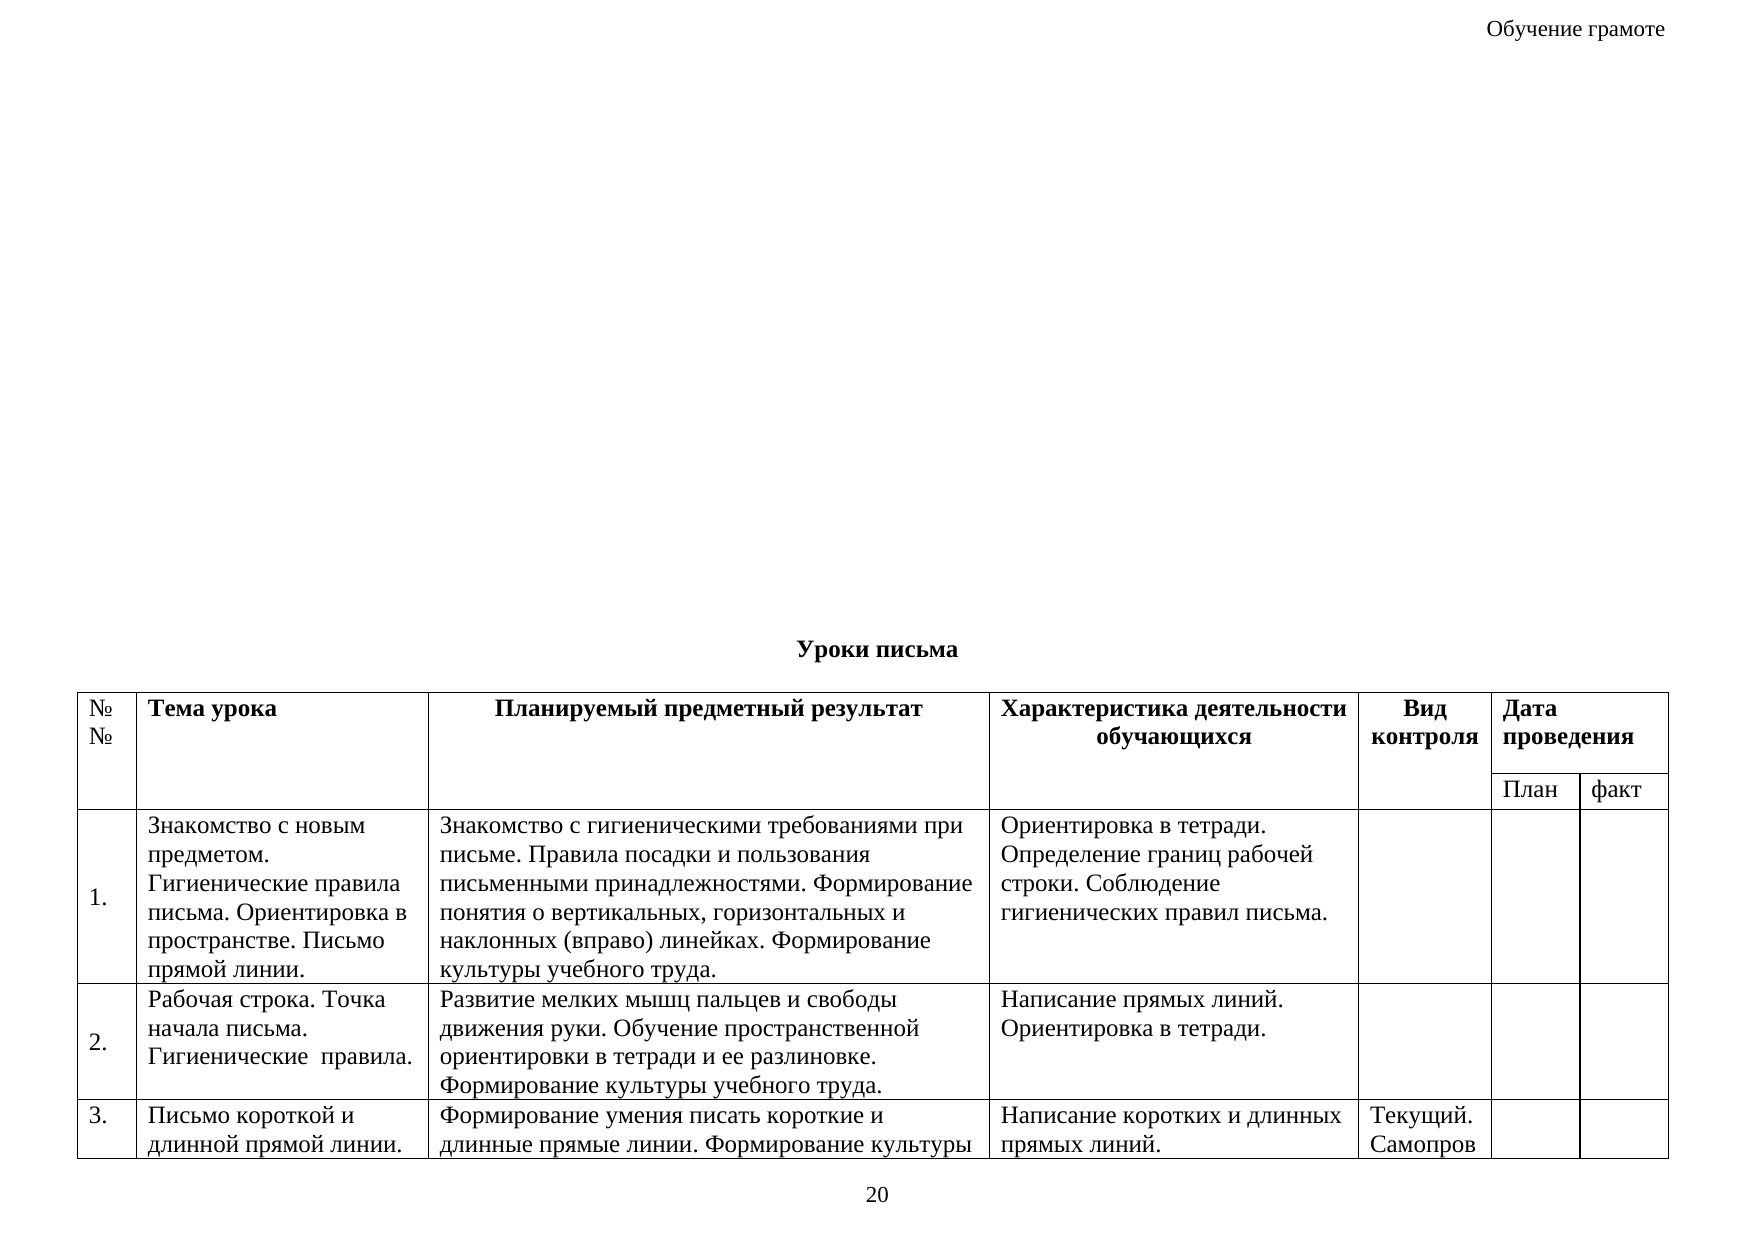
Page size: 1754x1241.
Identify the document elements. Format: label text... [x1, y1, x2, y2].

table_cell Знакомство с гигиеническими требованиями при письме. Правила посадки и пользования письменными принадлежностями. Формирование понятия о вертикальных, горизонтальных и наклонных (вправо) линейках. Формирование культуры учебного труда. [429, 810, 989, 983]
table_cell [1581, 984, 1668, 1099]
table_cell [137, 1100, 428, 1157]
table_header Планируемый предметный результат [429, 693, 989, 809]
table_cell [1359, 810, 1491, 983]
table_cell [990, 1100, 1358, 1157]
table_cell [1359, 1100, 1491, 1157]
table_cell [1492, 984, 1579, 1099]
table_cell [1492, 810, 1579, 983]
table_cell Рабочая строка. Точка начала письма. Гигиенические правила. [137, 984, 428, 1099]
table_header Характеристика деятельности обучающихся [990, 693, 1358, 809]
table_cell Знакомство с новым предметом. Гигиенические правила письма. Ориентировка в пространстве. Письмо прямой линии. [137, 810, 428, 983]
table_cell Написание прямых линий. Ориентировка в тетради. [990, 984, 1358, 1099]
table_cell [1359, 984, 1491, 1099]
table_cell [429, 1100, 989, 1157]
table_header №№ [78, 693, 136, 809]
table_header Дата проведения [1492, 693, 1668, 773]
table_cell [1492, 1100, 1579, 1157]
table_cell [78, 984, 136, 1099]
table_cell факт [1581, 774, 1668, 809]
table_cell Ориентировка в тетради. Определение границ рабочей строки. Соблюдение гигиенических правил письма. [990, 810, 1358, 983]
table_cell План [1492, 774, 1579, 809]
table_cell [1581, 810, 1668, 983]
text Уроки письма [89, 634, 1665, 663]
table_header Тема урока [137, 693, 428, 809]
table_cell Развитие мелких мышц пальцев и свободы движения руки. Обучение пространственной ориентировки в тетради и ее разлиновке. Формирование культуры учебного труда. [429, 984, 989, 1099]
table_cell [1581, 1100, 1668, 1157]
table_cell [78, 810, 136, 983]
table_header Вид контроля [1359, 693, 1491, 809]
table_cell [78, 1100, 136, 1157]
